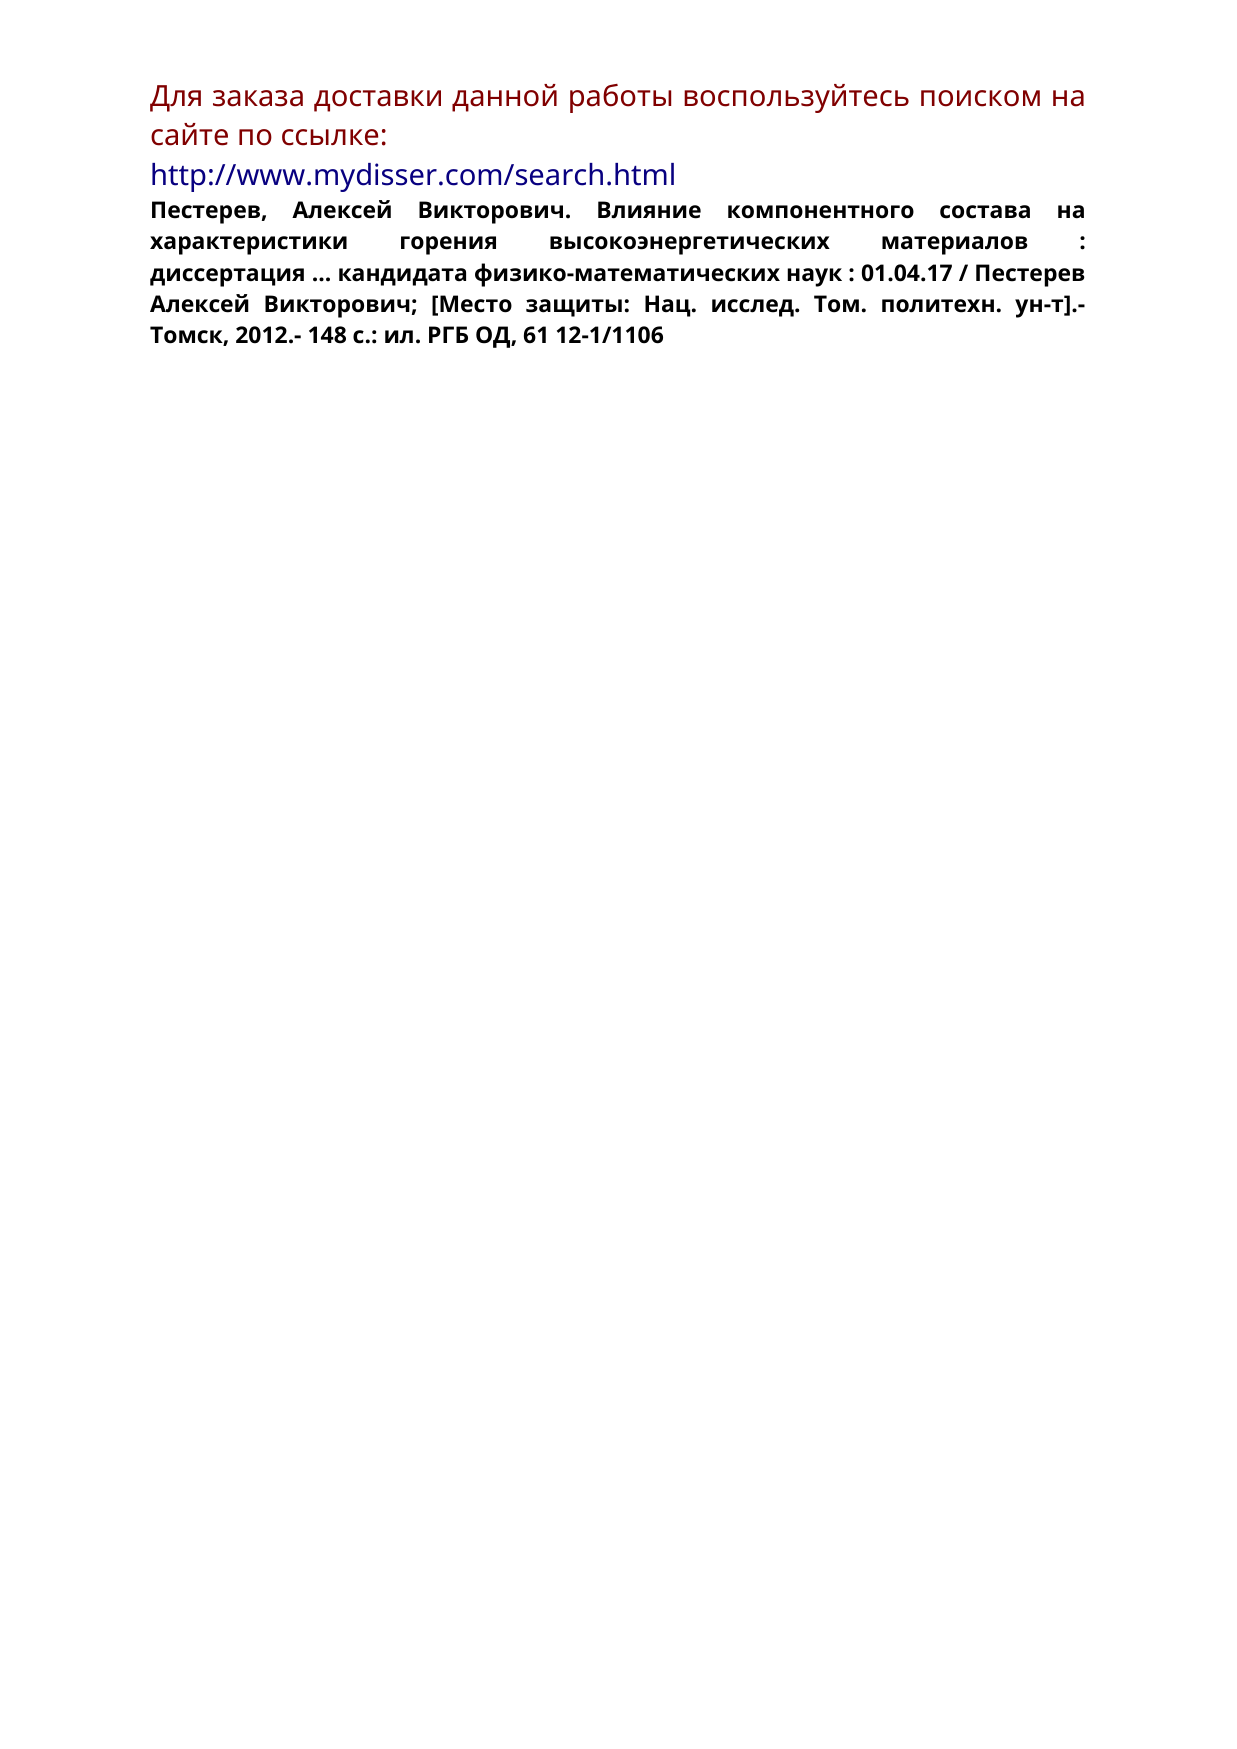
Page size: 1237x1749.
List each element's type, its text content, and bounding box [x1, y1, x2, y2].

text Пестерев, Алексей Викторович. Влияние компонентного состава на характеристики горения высокоэнергетических материалов : диссертация ... кандидата физико-математических наук : 01.04.17 / Пестерев Алексей Викторович; [Место защиты: Нац. исслед. Том. политехн. ун-т].- Томск, 2012.- 148 с.: ил. РГБ ОД, 61 12-1/1106 [150, 194, 1086, 350]
